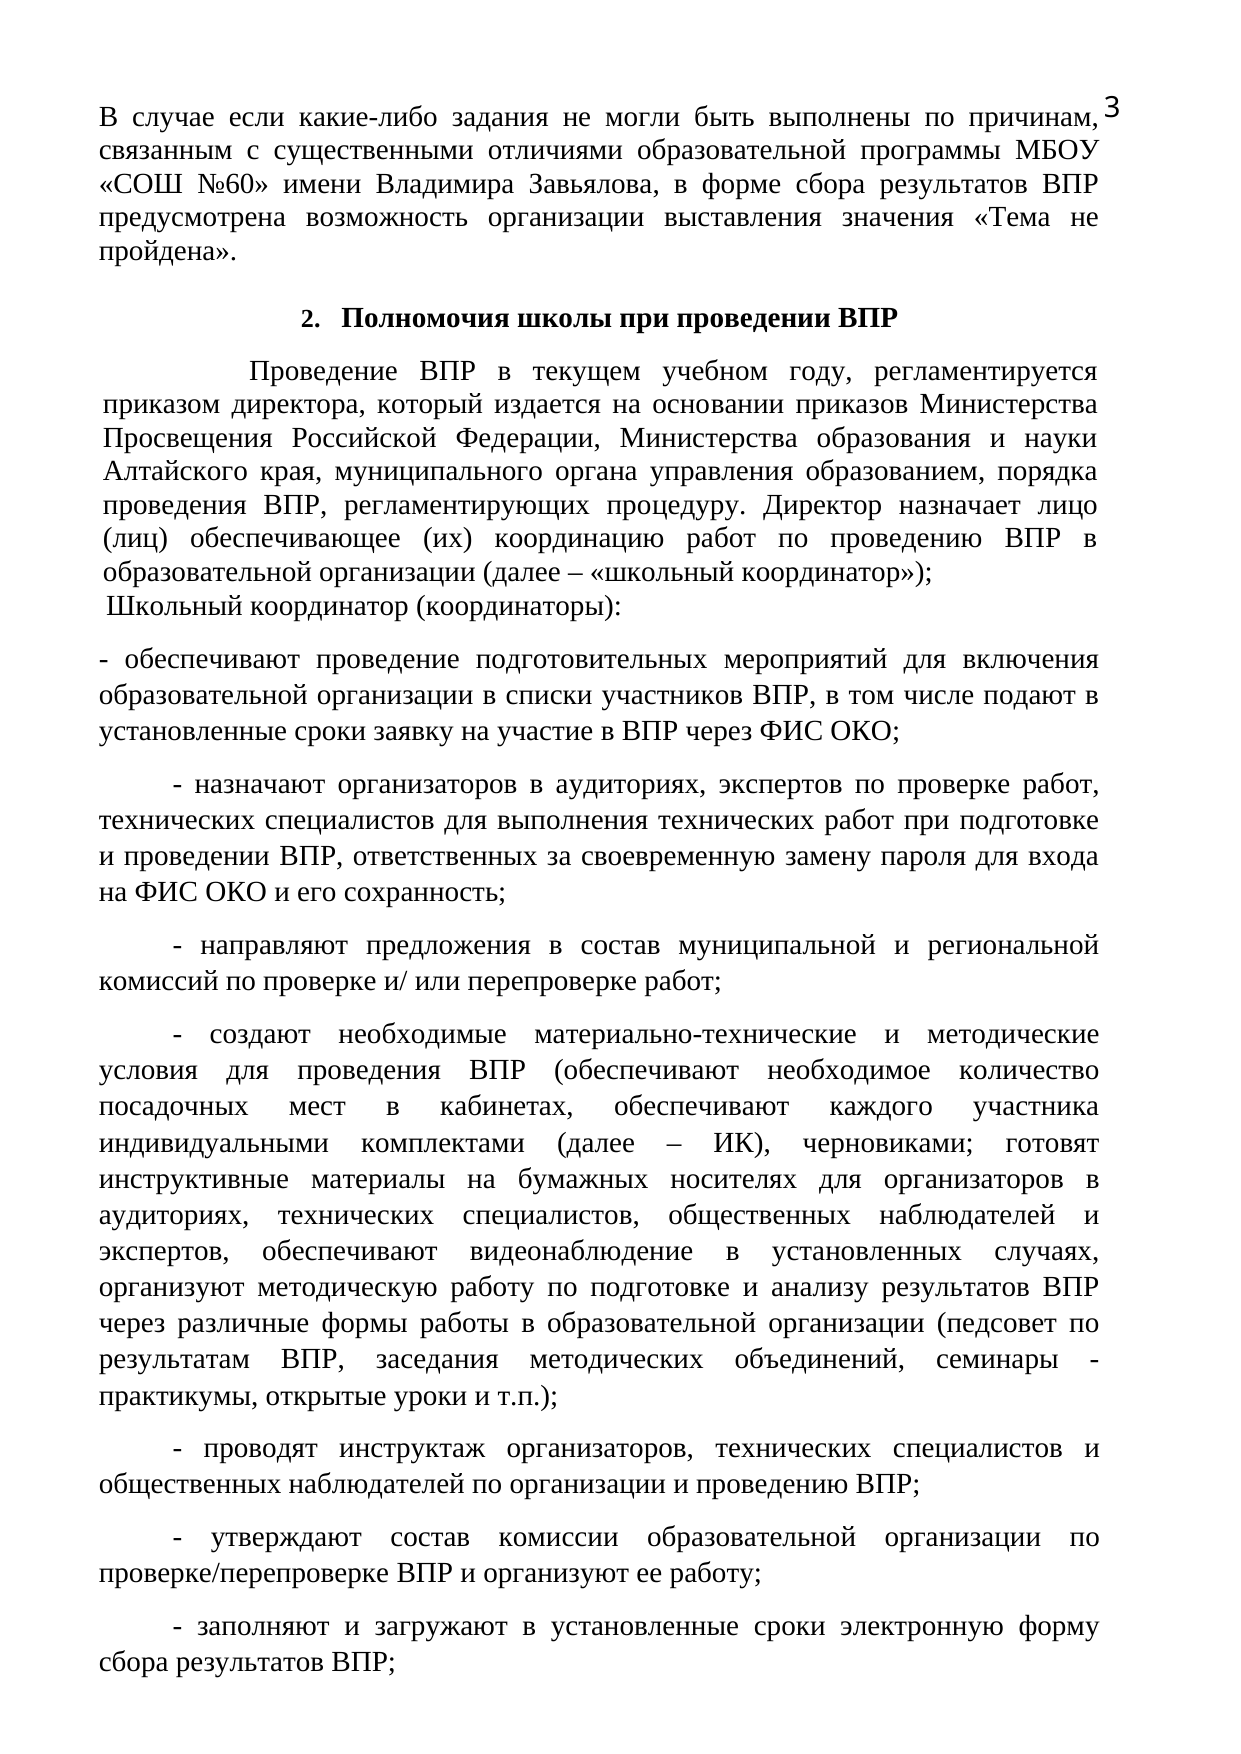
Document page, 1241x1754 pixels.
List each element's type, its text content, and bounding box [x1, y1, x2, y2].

text - создают необходимые материально-технические и методические условия для проведения ВПР (обеспечивают необходимое количество посадочных мест в кабинетах, обеспечивают каждого участника индивидуальными комплектами (далее – ИК), черновиками; готовят инструктивные материалы на бумажных носителях для организаторов в аудиториях, технических специалистов, общественных наблюдателей и экспертов, обеспечивают видеонаблюдение в установленных случаях, организуют методическую работу по подготовке и анализу результатов ВПР через различные формы работы в образовательной организации (педсовет по результатам ВПР, заседания методических объединений, семинары - практикумы, открытые уроки и т.п.); [98, 1016, 1100, 1411]
text - проводят инструктаж организаторов, технических специалистов и общественных наблюдателей по организации и проведению ВПР; [98, 1431, 1100, 1500]
text Школьный координатор (координаторы): [98, 588, 1100, 622]
text - назначают организаторов в аудиториях, экспертов по проверке работ, технических специалистов для выполнения технических работ при подготовке и проведении ВПР, ответственных за своевременную замену пароля для входа на ФИС ОКО и его сохранность; [98, 766, 1100, 908]
text - направляют предложения в состав муниципальной и региональной комиссий по проверке и/ или перепроверке работ; [98, 927, 1100, 997]
text 3 [1103, 100, 1120, 122]
text Проведение ВПР в текущем учебном году, регламентируется приказом директора, который издается на основании приказов Министерства Просвещения Российской Федерации, Министерства образования и науки Алтайского края, муниципального органа управления образованием, порядка проведения ВПР, регламентирующих процедуру. Директор назначает лицо (лиц) обеспечивающее (их) координацию работ по проведению ВПР в образовательной организации (далее – «школьный координатор»); [103, 353, 1098, 588]
text В случае если какие-либо задания не могли быть выполнены по причинам, связанным с существенными отличиями образовательной программы МБОУ «СОШ №60» имени Владимира Завьялова, в форме сбора результатов ВПР предусмотрена возможность организации выставления значения «Тема не пройдена». [98, 99, 1100, 267]
text - заполняют и загружают в установленные сроки электронную форму сбора результатов ВПР; [98, 1608, 1100, 1678]
text - утверждают состав комиссии образовательной организации по проверке/перепроверке ВПР и организуют ее работу; [98, 1519, 1100, 1589]
text - обеспечивают проведение подготовительных мероприятий для включения образовательной организации в списки участников ВПР, в том числе подают в установленные сроки заявку на участие в ВПР через ФИС ОКО; [98, 641, 1100, 747]
list Полномочия школы при проведении ВПР [98, 301, 1100, 334]
